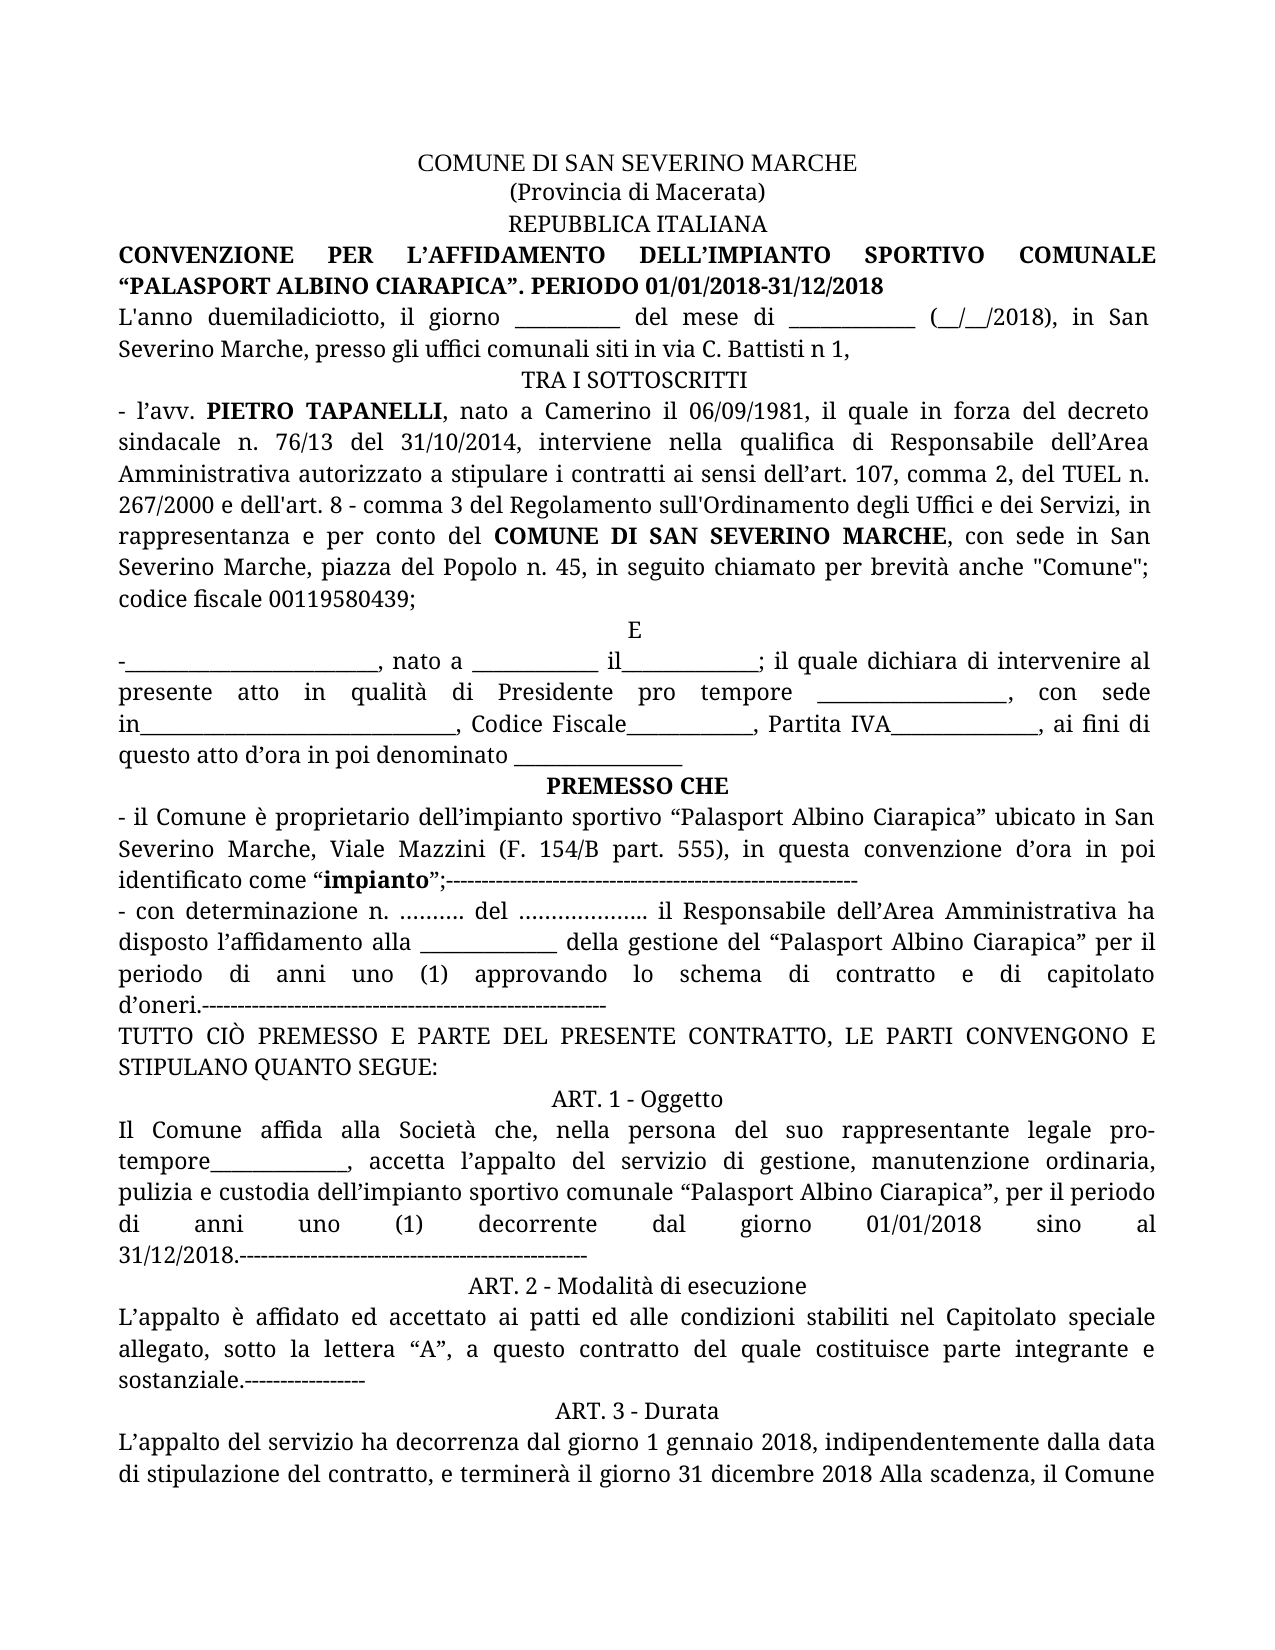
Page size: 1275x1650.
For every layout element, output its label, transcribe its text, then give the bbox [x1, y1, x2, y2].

text TRA I SOTTOSCRITTI [118, 364, 1151, 395]
text - il Comune è proprietario dell’impianto sportivo “Palasport Albino Ciarapica” ubicato in San Severino Marche, Viale Mazzini (F. 154/B part. 555), in questa convenzione d’ora in poi identificato come “impianto”;---------------------------------------------------------- [118, 801, 1157, 895]
text (Provincia di Macerata) [118, 176, 1157, 208]
text PREMESSO CHE [118, 770, 1157, 801]
text TUTTO CIÒ PREMESSO E PARTE DEL PRESENTE CONTRATTO, LE PARTI CONVENGONO E STIPULANO QUANTO SEGUE: [118, 1020, 1157, 1083]
text CONVENZIONE PER L’AFFIDAMENTO DELL’IMPIANTO SPORTIVO COMUNALE “PALASPORT ALBINO CIARAPICA”. PERIODO 01/01/2018-31/12/2018 [118, 239, 1157, 301]
text COMUNE DI SAN SEVERINO MARCHE [118, 148, 1157, 176]
text ART. 2 - Modalità di esecuzione [118, 1270, 1157, 1301]
text - con determinazione n. ………. del ……………….. il Responsabile dell’Area Amministrativa ha disposto l’affidamento alla _____________ della gestione del “Palasport Albino Ciarapica” per il periodo di anni uno (1) approvando lo schema di contratto e di capitolato d’oneri.--------------------------------------------------------- [118, 895, 1157, 1020]
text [118, 1426, 1157, 1489]
text Il Comune affida alla Società che, nella persona del suo rappresentante legale pro-tempore_____________, accetta l’appalto del servizio di gestione, manutenzione ordinaria, pulizia e custodia dell’impianto sportivo comunale “Palasport Albino Ciarapica”, per il periodo di anni uno (1) decorrente dal giorno 01/01/2018 sino al 31/12/2018.------------------------------------------------- [118, 1114, 1157, 1270]
text L'anno duemiladiciotto, il giorno __________ del mese di ____________ (__/__/2018), in San Severino Marche, presso gli uffici comunali siti in via C. Battisti n 1, [118, 301, 1151, 364]
text - l’avv. PIETRO TAPANELLI, nato a Camerino il 06/09/1981, il quale in forza del decreto sindacale n. 76/13 del 31/10/2014, interviene nella qualifica di Responsabile dell’Area Amministrativa autorizzato a stipulare i contratti ai sensi dell’art. 107, comma 2, del TUEL n. 267/2000 e dell'art. 8 - comma 3 del Regolamento sull'Ordinamento degli Uffici e dei Servizi, in rappresentanza e per conto del COMUNE DI SAN SEVERINO MARCHE, con sede in San Severino Marche, piazza del Popolo n. seguito chiamato per brevità anche "Comune"; codice fiscale 00119580439; [118, 395, 1151, 614]
text REPUBBLICA ITALIANA [118, 208, 1157, 239]
text L’appalto è affidato ed accettato ai patti ed alle condizioni stabiliti nel Capitolato speciale allegato, sotto la lettera “A”, a questo contratto del quale costituisce parte integrante e sostanziale.----------------- [118, 1301, 1157, 1395]
text E [118, 614, 1151, 645]
text ART. 3 - Durata [118, 1395, 1157, 1426]
text ART. 1 - Oggetto [118, 1083, 1157, 1114]
text -________________________, nato a ____________ il_____________; il quale dichiara di intervenire al presente atto in qualità di Presidente pro tempore __________________, con sede in______________________________, Codice Fiscale____________, Partita IVA______________, ai fini di questo atto d’ora in poi denominato ________________ [118, 645, 1151, 770]
